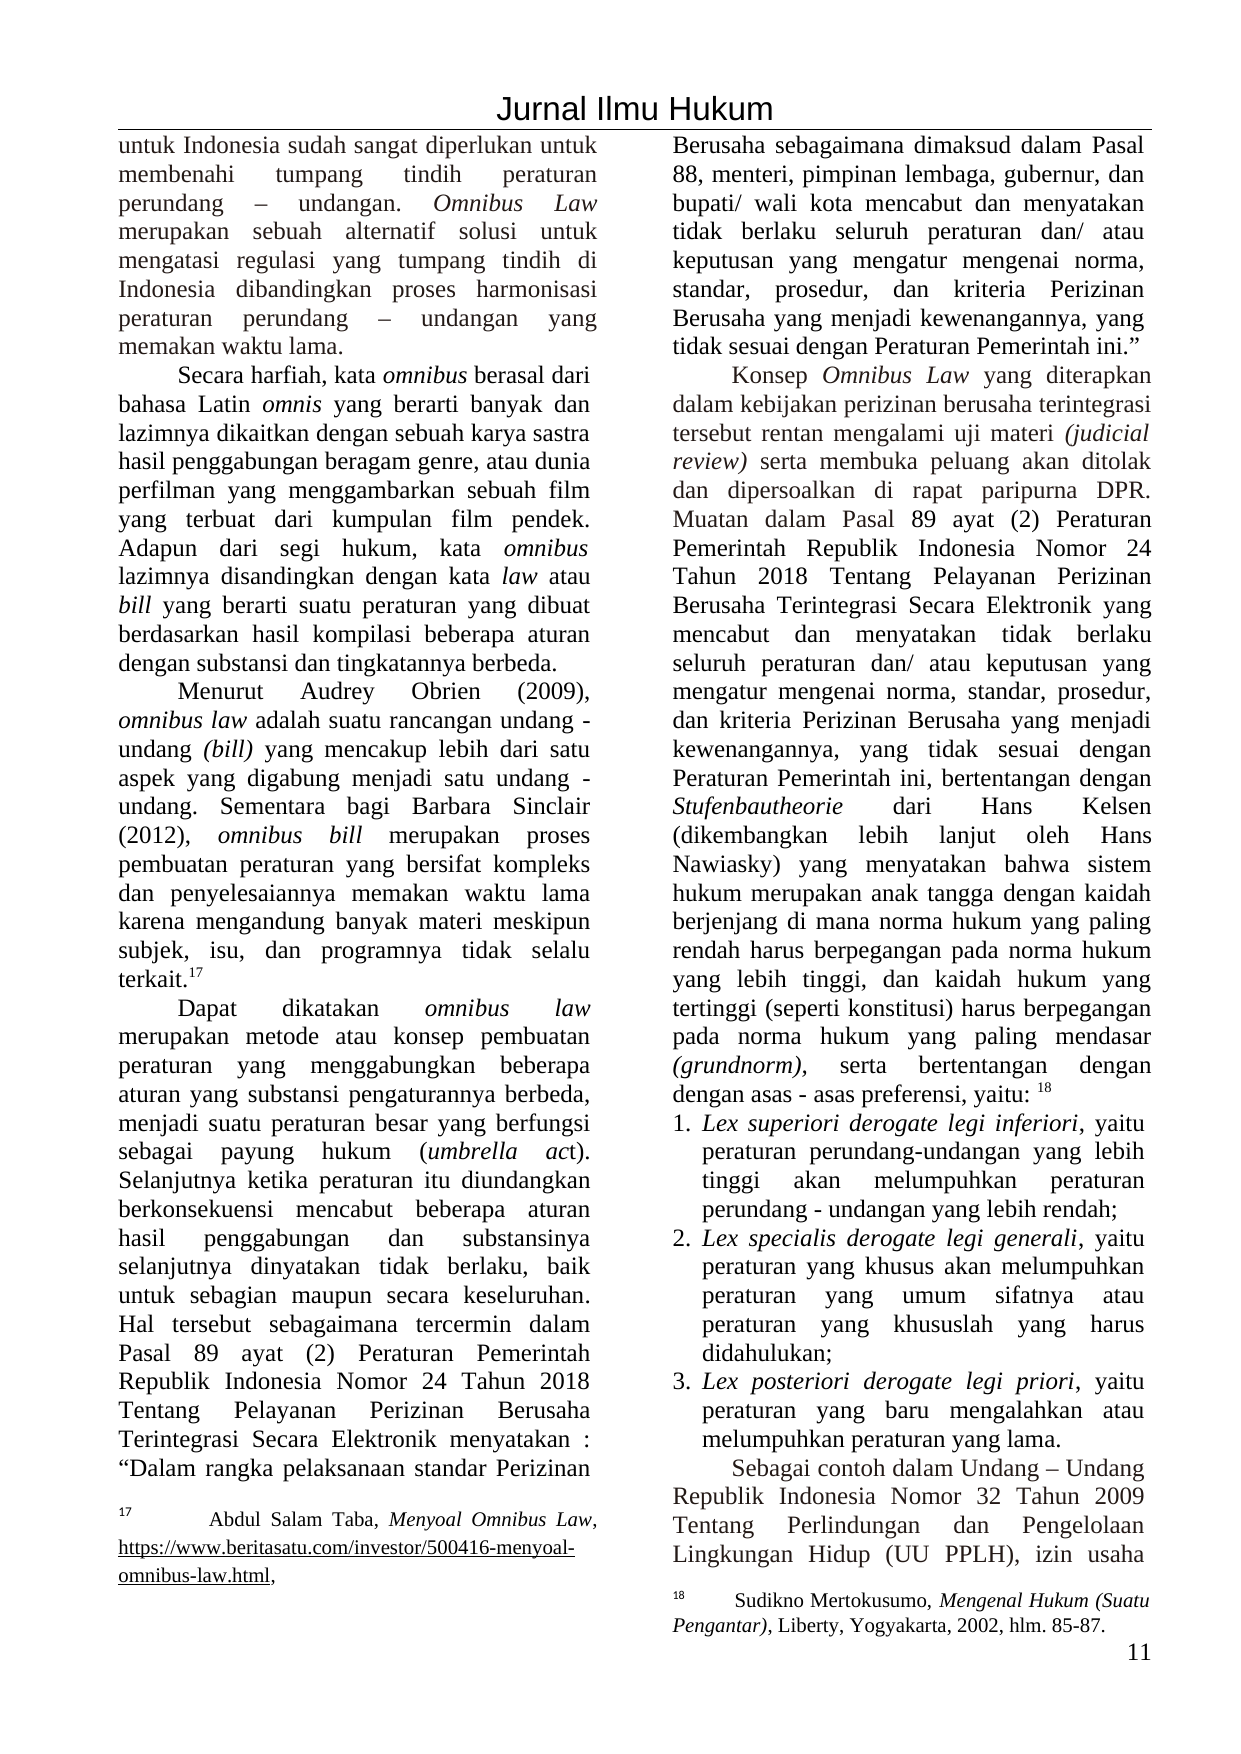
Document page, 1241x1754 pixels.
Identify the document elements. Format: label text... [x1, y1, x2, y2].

list Lex superiori derogate legi inferiori, yaitu peraturan perundang-undangan yang lebih tinggi akan melumpuhkan peraturan perundang - undangan yang lebih rendah; [672, 1108, 1145, 1223]
list Lex posteriori derogate legi priori, yaitu peraturan yang baru mengalahkan atau melumpuhkan peraturan yang lama. [672, 1366, 1145, 1453]
list Dapat dikatakan omnibus law merupakan metode atau konsep pembuatan peraturan yang menggabungkan beberapa aturan yang substansi pengaturannya berbeda, menjadi suatu peraturan besar yang berfungsi sebagai payung hukum (umbrella act). Selanjutnya ketika peraturan itu diundangkan berkonsekuensi mencabut beberapa aturan hasil penggabungan dan substansinya selanjutnya dinyatakan tidak berlaku, baik untuk sebagian maupun secara keseluruhan. Hal tersebut sebagaimana tercermin dalam Pasal 89 ayat (2) Peraturan Pemerintah Republik Indonesia Nomor 24 Tahun 2018 Tentang Pelayanan Perizinan Berusaha Terintegrasi Secara Elektronik menyatakan : “Dalam rangka pelaksanaan standar Perizinan Berusaha sebagaimana dimaksud dalam Pasal 88, menteri, pimpinan lembaga, gubernur, dan bupati/ wali kota mencabut dan menyatakan tidak berlaku seluruh peraturan dan/ atau keputusan yang mengatur mengenai norma, standar, prosedur, dan kriteria Perizinan Berusaha yang menjadi kewenangannya, yang tidak sesuai dengan Peraturan Pemerintah ini.” [118, 993, 590, 1481]
text Konsep Omnibus Law yang diterapkan dalam kebijakan perizinan berusaha terintegrasi tersebut rentan mengalami uji materi (judicial review) serta membuka peluang akan ditolak dan dipersoalkan di rapat paripurna DPR. Muatan dalam Pasal 89 ayat (2) Peraturan Pemerintah Republik Indonesia Nomor 24 Tahun 2018 Tentang Pelayanan Perizinan Berusaha Terintegrasi Secara Elektronik yang mencabut dan menyatakan tidak berlaku seluruh peraturan dan/ atau keputusan yang mengatur mengenai norma, standar, prosedur, dan kriteria Perizinan Berusaha yang menjadi kewenangannya, yang tidak sesuai dengan Peraturan Pemerintah ini, bertentangan dengan Stufenbautheorie dari Hans Kelsen (dikembangkan lebih lanjut oleh Hans Nawiasky) yang menyatakan bahwa sistem hukum merupakan anak tangga dengan kaidah berjenjang di mana norma hukum yang paling rendah harus berpegangan pada norma hukum yang lebih tinggi, dan kaidah hukum yang tertinggi (seperti konstitusi) harus berpegangan pada norma hukum yang paling mendasar (grundnorm), serta bertentangan dengan dengan asas - asas preferensi, yaitu: [672, 360, 1152, 1108]
text Secara harfiah, kata omnibus berasal dari bahasa Latin omnis yang berarti banyak dan lazimnya dikaitkan dengan sebuah karya sastra hasil penggabungan beragam genre, atau dunia perfilman yang menggambarkan sebuah film yang terbuat dari kumpulan film pendek. Adapun dari segi hukum, kata omnibus lazimnya disandingkan dengan kata law atau bill yang berarti suatu peraturan yang dibuat berdasarkan hasil kompilasi beberapa aturan dengan substansi dan tingkatannya berbeda. [118, 360, 590, 676]
list Lex specialis derogate legi generali, yaitu peraturan yang khusus akan melumpuhkan peraturan yang umum sifatnya atau peraturan yang khususlah yang harus didahulukan; [672, 1223, 1145, 1366]
list Dapat dikatakan omnibus law merupakan metode atau konsep pembuatan peraturan yang menggabungkan beberapa aturan yang substansi pengaturannya berbeda, menjadi suatu peraturan besar yang berfungsi sebagai payung hukum (umbrella act). Selanjutnya ketika peraturan itu diundangkan berkonsekuensi mencabut beberapa aturan hasil penggabungan dan substansinya selanjutnya dinyatakan tidak berlaku, baik untuk sebagian maupun secara keseluruhan. Hal tersebut sebagaimana tercermin dalam Pasal 89 ayat (2) Peraturan Pemerintah Republik Indonesia Nomor 24 Tahun 2018 Tentang Pelayanan Perizinan Berusaha Terintegrasi Secara Elektronik menyatakan : “Dalam rangka pelaksanaan standar Perizinan Berusaha sebagaimana dimaksud dalam Pasal 88, menteri, pimpinan lembaga, gubernur, dan bupati/ wali kota mencabut dan menyatakan tidak berlaku seluruh peraturan dan/ atau keputusan yang mengatur mengenai norma, standar, prosedur, dan kriteria Perizinan Berusaha yang menjadi kewenangannya, yang tidak sesuai dengan Peraturan Pemerintah ini.” [672, 130, 1145, 360]
list Menurut Audrey Obrien (2009), omnibus law adalah suatu rancangan undang - undang (bill) yang mencakup lebih dari satu aspek yang digabung menjadi satu undang - undang. Sementara bagi Barbara Sinclair (2012), omnibus bill merupakan proses pembuatan peraturan yang bersifat kompleks dan penyelesaiannya memakan waktu lama karena mengandung banyak materi meskipun subjek, isu, dan programnya tidak selalu terkait. [118, 676, 590, 993]
